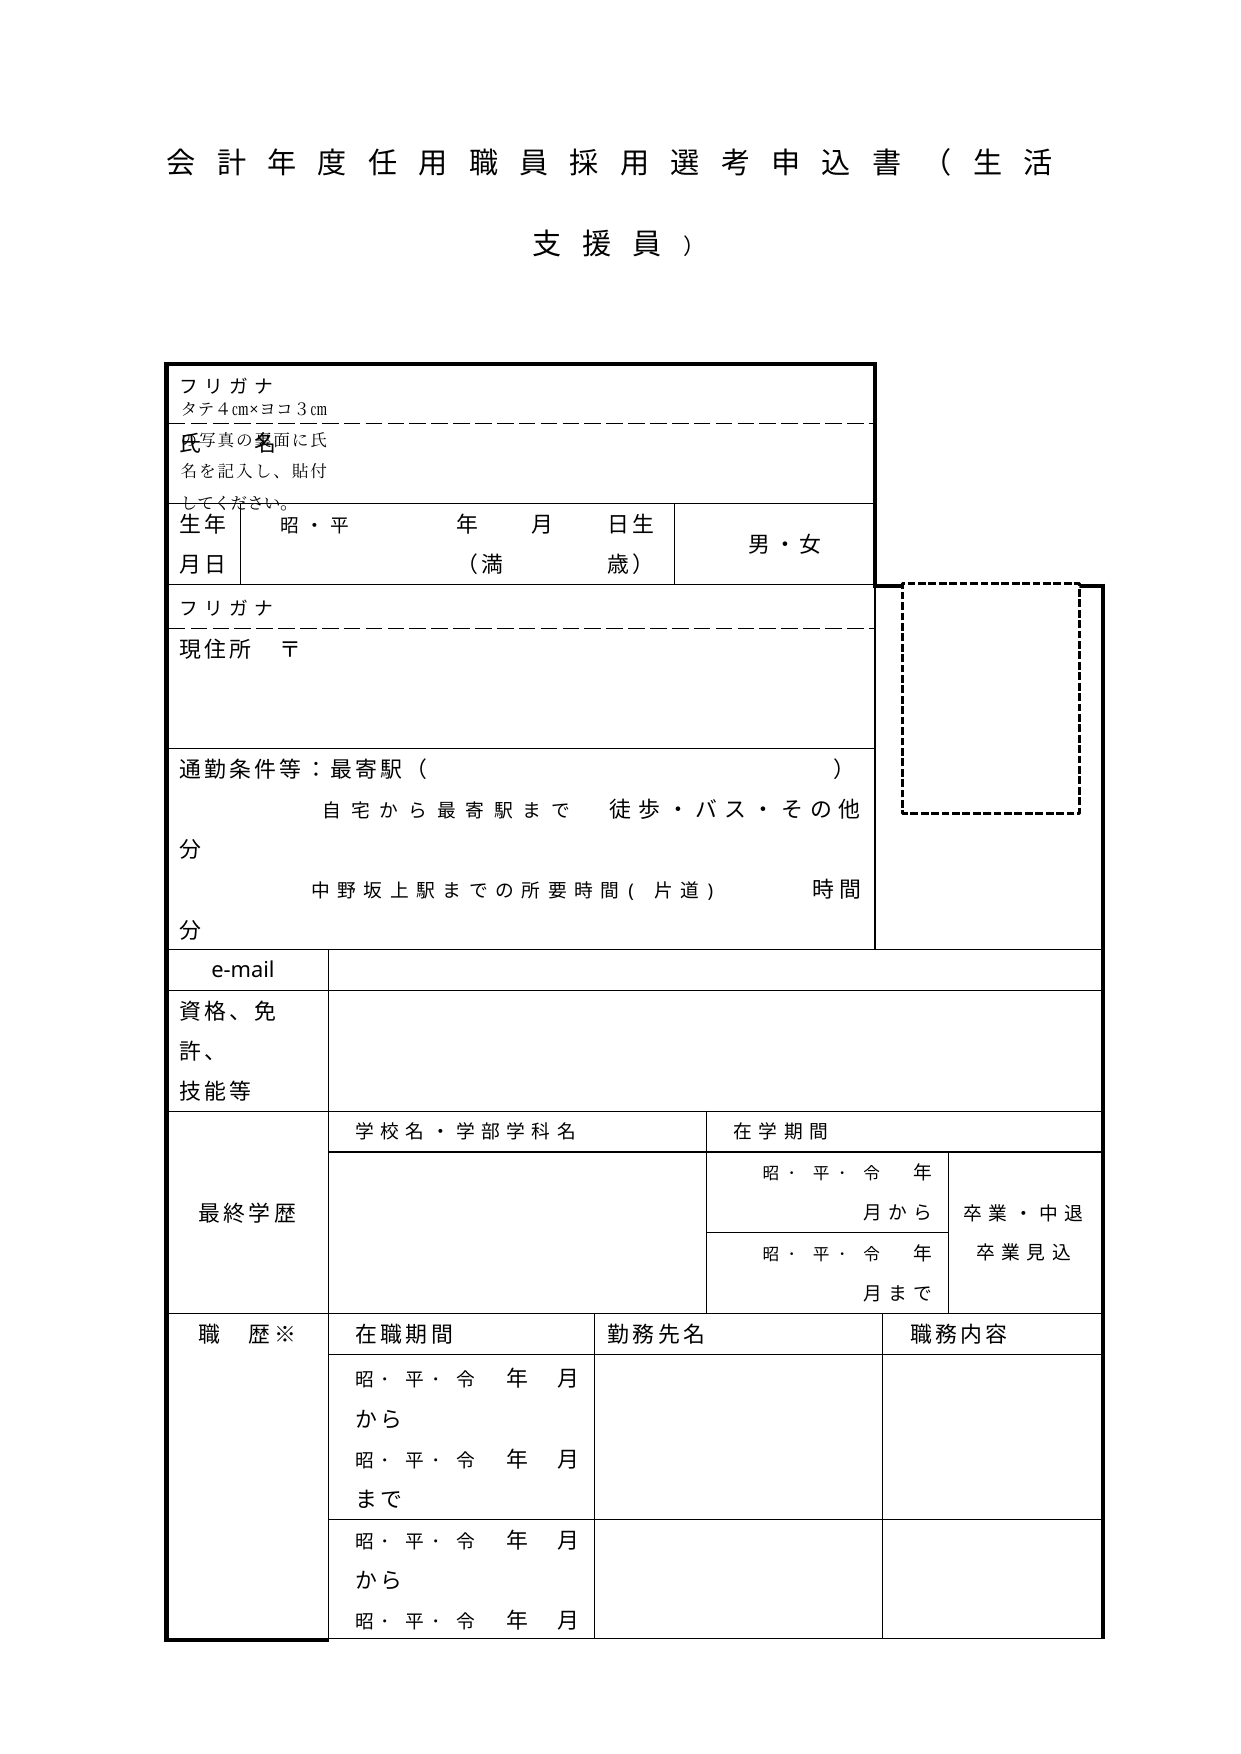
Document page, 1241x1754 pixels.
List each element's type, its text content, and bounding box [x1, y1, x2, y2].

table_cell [329, 1520, 594, 1638]
table_cell 通勤条件等：最寄駅（ ） 自宅から最寄駅まで 徒歩・バス・その他 分 中野坂上駅までの所要時間(片道) 時間 分 [169, 749, 874, 949]
table_header フリガナ [169, 366, 873, 422]
table_cell 生年 月日 [169, 504, 240, 583]
table_cell e-mail [169, 950, 328, 990]
table_cell [595, 1520, 882, 1638]
table_cell 電話(自宅) 電話(携帯) [876, 588, 1101, 949]
table_cell 昭･平･令 年 月から [707, 1153, 948, 1232]
table_cell [883, 1520, 1101, 1638]
table_cell 氏 名 [169, 423, 873, 503]
table_cell [883, 1355, 1101, 1519]
table_cell 学校名・学部学科名 [329, 1112, 706, 1151]
table_cell 職 歴※ [169, 1314, 328, 1638]
table_cell フリガナ [169, 585, 874, 628]
text 会計年度任用職員採用選考申込書（生活支援員） [154, 123, 1086, 279]
table_cell [595, 1355, 882, 1519]
table_cell 職務内容 [883, 1314, 1101, 1354]
table_cell [329, 1153, 706, 1313]
table_cell 在職期間 [329, 1314, 594, 1354]
table_cell 最終学歴 [169, 1112, 328, 1313]
table_cell [329, 991, 1101, 1111]
table_cell 在学期間 [707, 1112, 1101, 1151]
table_cell 男・女 [675, 504, 873, 583]
table_cell 勤務先名 [595, 1314, 882, 1354]
table_cell 昭・平 年 月 日生 （満 歳） [241, 504, 674, 583]
table_cell 現住所 〒 [169, 628, 874, 748]
table_cell 卒業・中退 卒業見込 [949, 1153, 1101, 1313]
table_cell 昭･平･令 年 月まで [707, 1233, 948, 1313]
table_cell [329, 950, 1101, 990]
table_cell 資格、免許、 技能等 [169, 991, 328, 1111]
table_cell 昭･平･令 年 月から 昭･平･令 年 月まで [329, 1355, 594, 1519]
